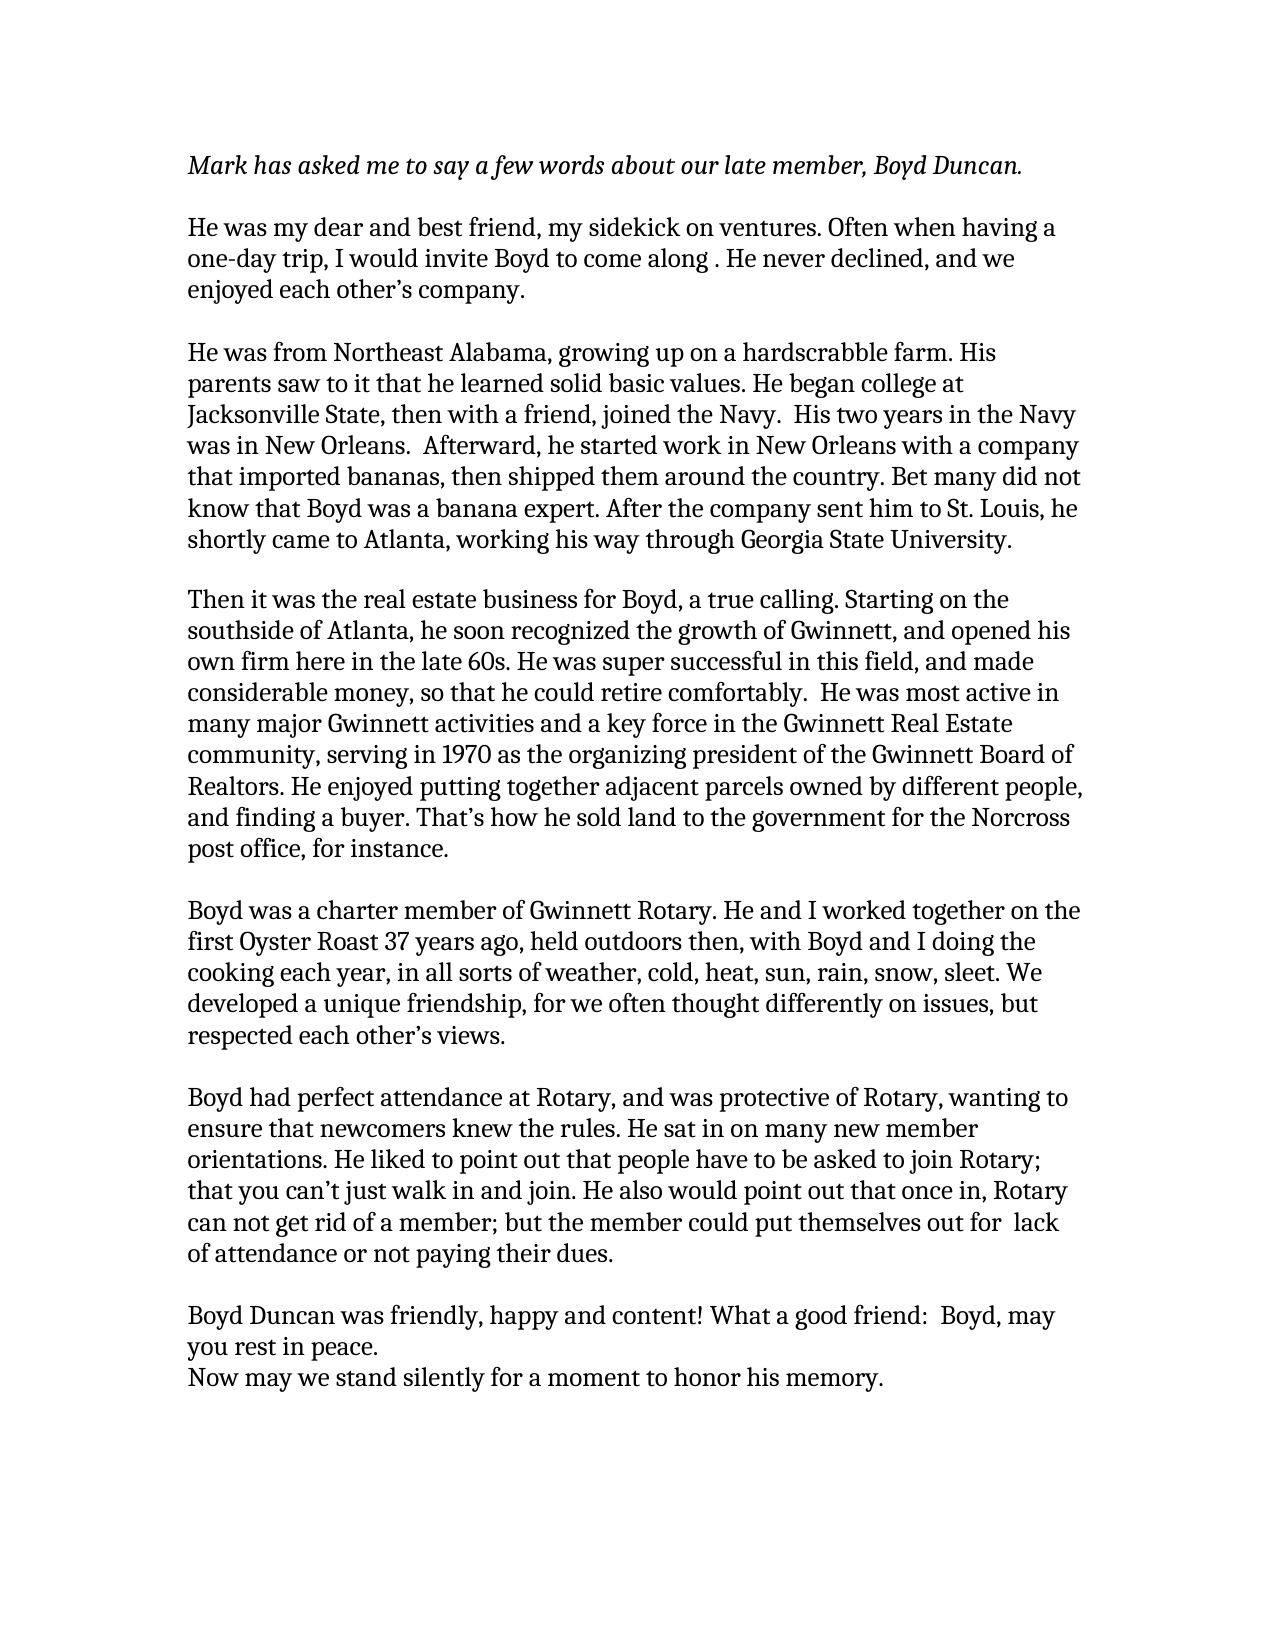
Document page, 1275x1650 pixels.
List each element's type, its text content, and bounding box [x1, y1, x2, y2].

text He was from Northeast Alabama, growing up on a hardscrabble farm. His parents saw to it that he learned solid basic values. He began college at Jacksonville State, then with a friend, joined the Navy. His two years in the Navy was in New Orleans. Afterward, he started work in New Orleans with a company that imported bananas, then shipped them around the country. Bet many did not know that Boyd was a banana expert. After the company sent him to St. Louis, he shortly came to Atlanta, working his way through Georgia State University. [187, 337, 1087, 584]
text Boyd had perfect attendance at Rotary, and was protective of Rotary, wanting to ensure that newcomers knew the rules. He sat in on many new member orientations. He liked to point out that people have to be asked to join Rotary; that you can’t just walk in and join. He also would point out that once in, Rotary can not get rid of a member; but the member could put themselves out for lack of attendance or not paying their dues. [187, 1082, 1087, 1269]
text Boyd was a charter member of Gwinnett Rotary. He and I worked together on the first Oyster Roast 37 years ago, held outdoors then, with Boyd and I doing the cooking each year, in all sorts of weather, cold, heat, sun, rain, snow, sleet. We developed a unique friendship, for we often thought differently on issues, but respected each other’s views. [187, 895, 1087, 1051]
text Then it was the real estate business for Boyd, a true calling. Starting on the southside of Atlanta, he soon recognized the growth of Gwinnett, and opened his own firm here in the late 60s. He was super successful in this field, and made considerable money, so that he could retire comfortably. He was most active in many major Gwinnett activities and a key force in the Gwinnett Real Estate community, serving in 1970 as the organizing president of the Gwinnett Board of Realtors. He enjoyed putting together adjacent parcels owned by different people, and finding a buyer. That’s how he sold land to the government for the Norcross post office, for instance. [187, 584, 1087, 864]
text He was my dear and best friend, my sidekick on ventures. Often when having a one-day trip, I would invite Boyd to come along . He never declined, and we enjoyed each other’s company. [187, 212, 1087, 306]
text Now may we stand silently for a moment to honor his memory. [187, 1362, 1087, 1393]
text Boyd Duncan was friendly, happy and content! What a good friend: Boyd, may you rest in peace. [187, 1300, 1087, 1362]
text Mark has asked me to say a few words about our late member, Boyd Duncan. [187, 150, 1087, 181]
